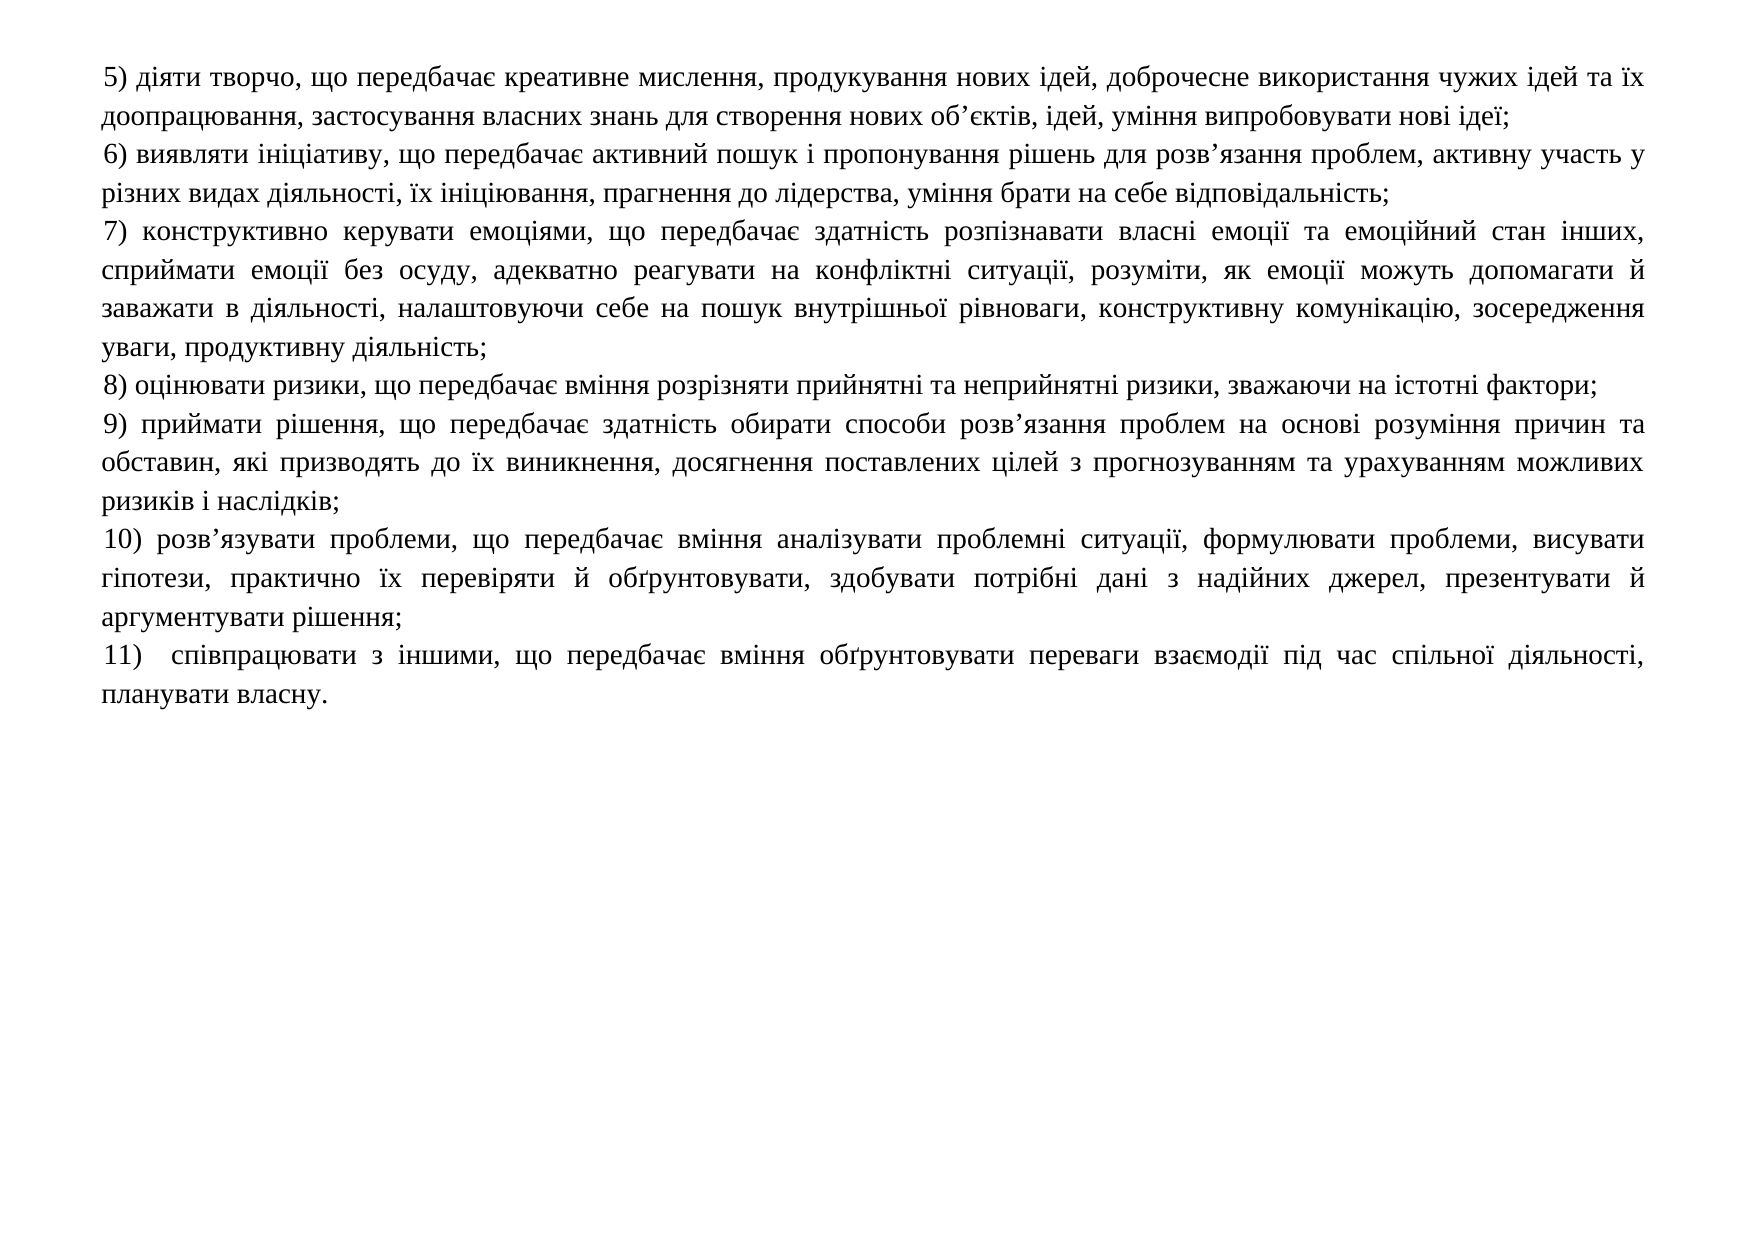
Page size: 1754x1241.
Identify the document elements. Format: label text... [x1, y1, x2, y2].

text 9) приймати рішення, що передбачає здатність обирати способи розв’язання проблем на основі розуміння причин та обставин, які призводять до їх виникнення, досягнення поставлених цілей з прогнозуванням та урахуванням можливих ризиків і наслідків; [101, 406, 1647, 517]
text 6) виявляти ініціативу, що передбачає активний пошук і пропонування рішень для розв’язання проблем, активну участь у різних видах діяльності, їх ініціювання, прагнення до лідерства, уміння брати на себе відповідальність; [101, 136, 1647, 208]
text 11) співпрацювати з іншими, що передбачає вміння обґрунтовувати переваги взаємодії під час спільної діяльності, планувати власну. [101, 637, 1647, 709]
text 5) діяти творчо, що передбачає креативне мислення, продукування нових ідей, доброчесне використання чужих ідей та їх доопрацювання, застосування власних знань для створення нових об’єктів, ідей, уміння випробовувати нові ідеї; [101, 59, 1647, 131]
text 10) розв’язувати проблеми, що передбачає вміння аналізувати проблемні ситуації, формулювати проблеми, висувати гіпотези, практично їх перевіряти й обґрунтовувати, здобувати потрібні дані з надійних джерел, презентувати й аргументувати рішення; [101, 522, 1647, 632]
text 8) оцінювати ризики, що передбачає вміння розрізняти прийнятні та неприйнятні ризики, зважаючи на істотні фактори; [101, 367, 1647, 401]
text 7) конструктивно керувати емоціями, що передбачає здатність розпізнавати власні емоції та емоційний стан інших, сприймати емоції без осуду, адекватно реагувати на конфліктні ситуації, розуміти, як емоції можуть допомагати й заважати в діяльності, налаштовуючи себе на пошук внутрішньої рівноваги, конструктивну комунікацію, зосередження уваги, продуктивну діяльність; [101, 213, 1647, 362]
